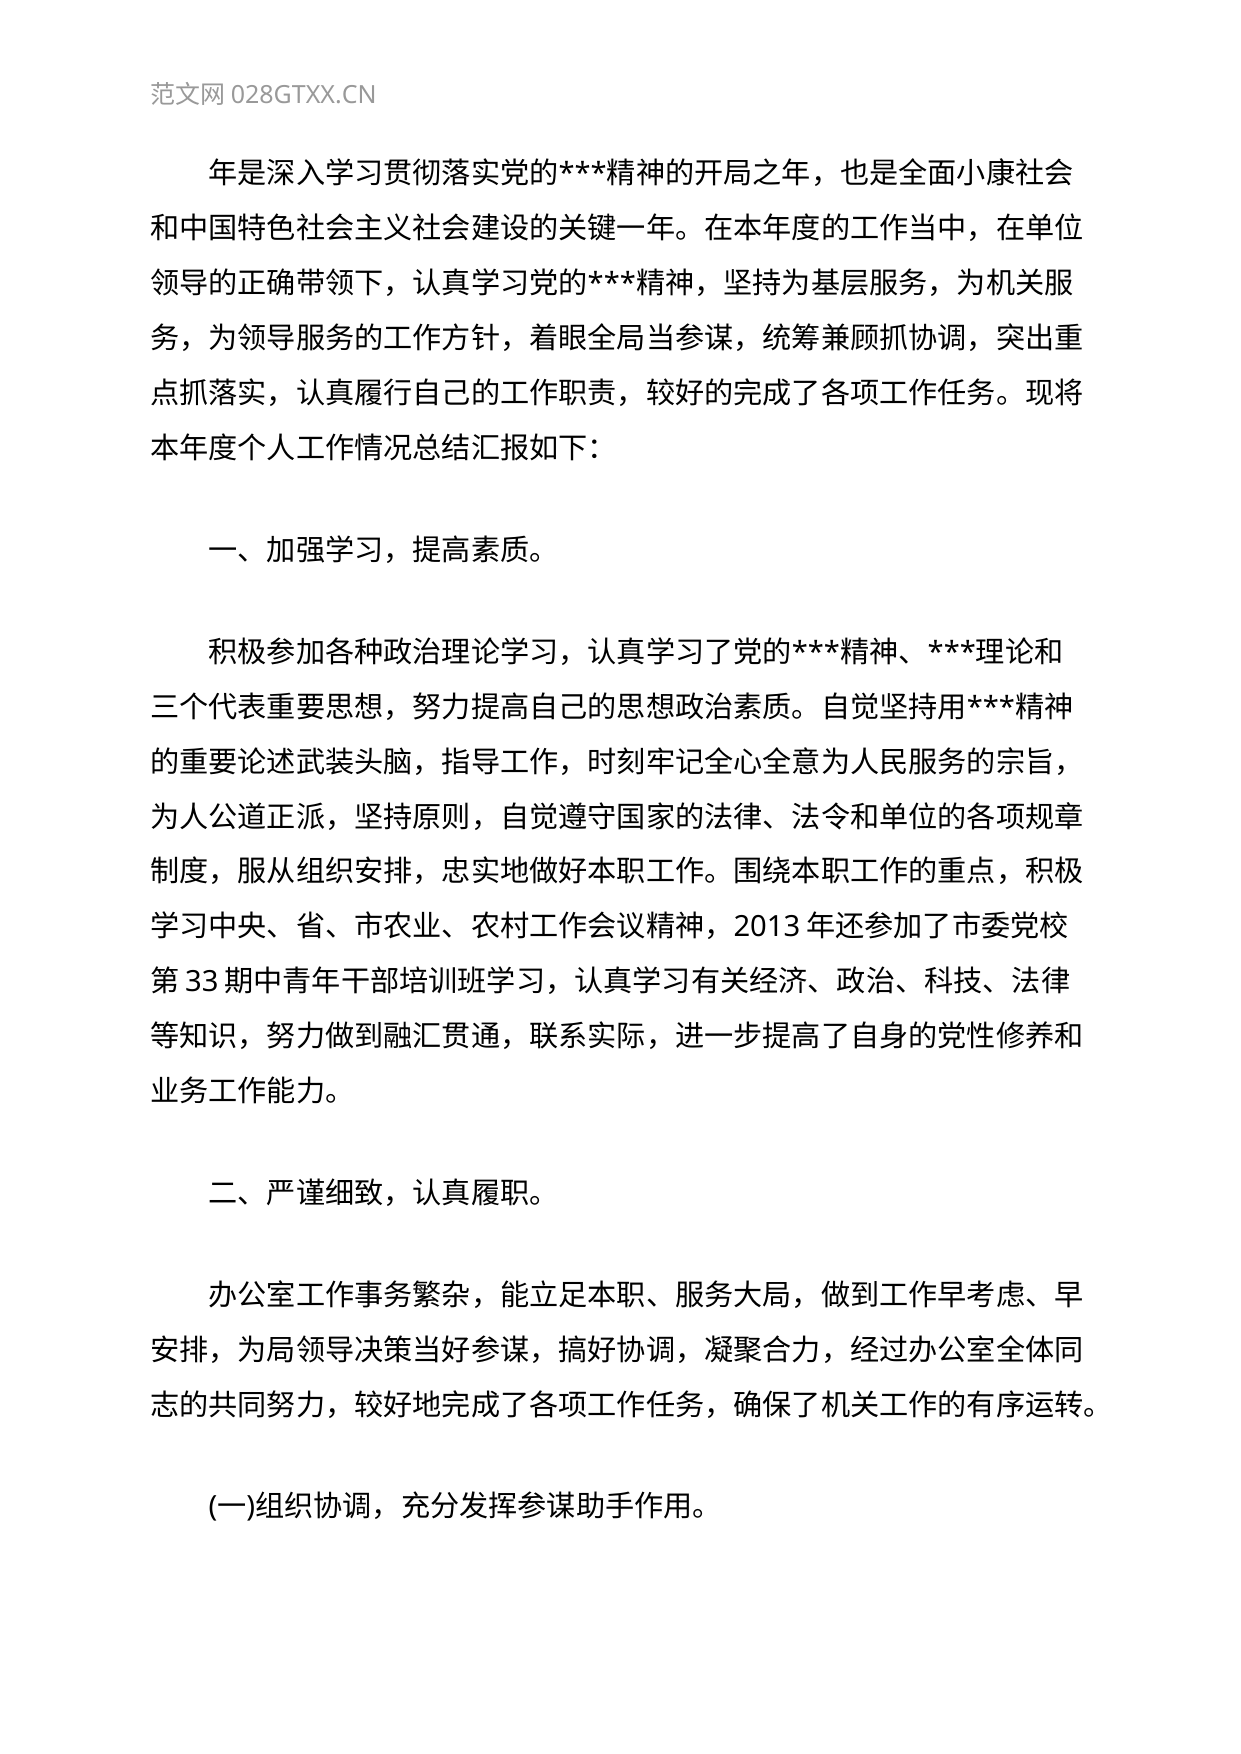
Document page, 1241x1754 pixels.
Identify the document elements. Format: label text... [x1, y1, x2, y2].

text 积极参加各种政治理论学习，认真学习了党的***精神、***理论和三个代表重要思想，努力提高自己的思想政治素质。自觉坚持用***精神的重要论述武装头脑，指导工作，时刻牢记全心全意为人民服务的宗旨，为人公道正派，坚持原则，自觉遵守国家的法律、法令和单位的各项规章制度，服从组织安排，忠实地做好本职工作。围绕本职工作的重点，积极学习中央、省、市农业、农村工作会议精神，2013年还参加了市委党校第33期中青年干部培训班学习，认真学习有关经济、政治、科技、法律等知识，努力做到融汇贯通，联系实际，进一步提高了自身的党性修养和业务工作能力。 [150, 628, 1090, 1110]
text 一、加强学习，提高素质。 [150, 526, 1090, 569]
text (一)组织协调，充分发挥参谋助手作用。 [150, 1483, 1090, 1525]
text 办公室工作事务繁杂，能立足本职、服务大局，做到工作早考虑、早安排，为局领导决策当好参谋，搞好协调，凝聚合力，经过办公室全体同志的共同努力，较好地完成了各项工作任务，确保了机关工作的有序运转。 [150, 1271, 1090, 1423]
text 二、严谨细致，认真履职。 [150, 1169, 1090, 1212]
text 年是深入学习贯彻落实党的***精神的开局之年，也是全面小康社会和中国特色社会主义社会建设的关键一年。在本年度的工作当中，在单位领导的正确带领下，认真学习党的***精神，坚持为基层服务，为机关服务，为领导服务的工作方针，着眼全局当参谋，统筹兼顾抓协调，突出重点抓落实，认真履行自己的工作职责，较好的完成了各项工作任务。现将本年度个人工作情况总结汇报如下： [150, 150, 1090, 467]
